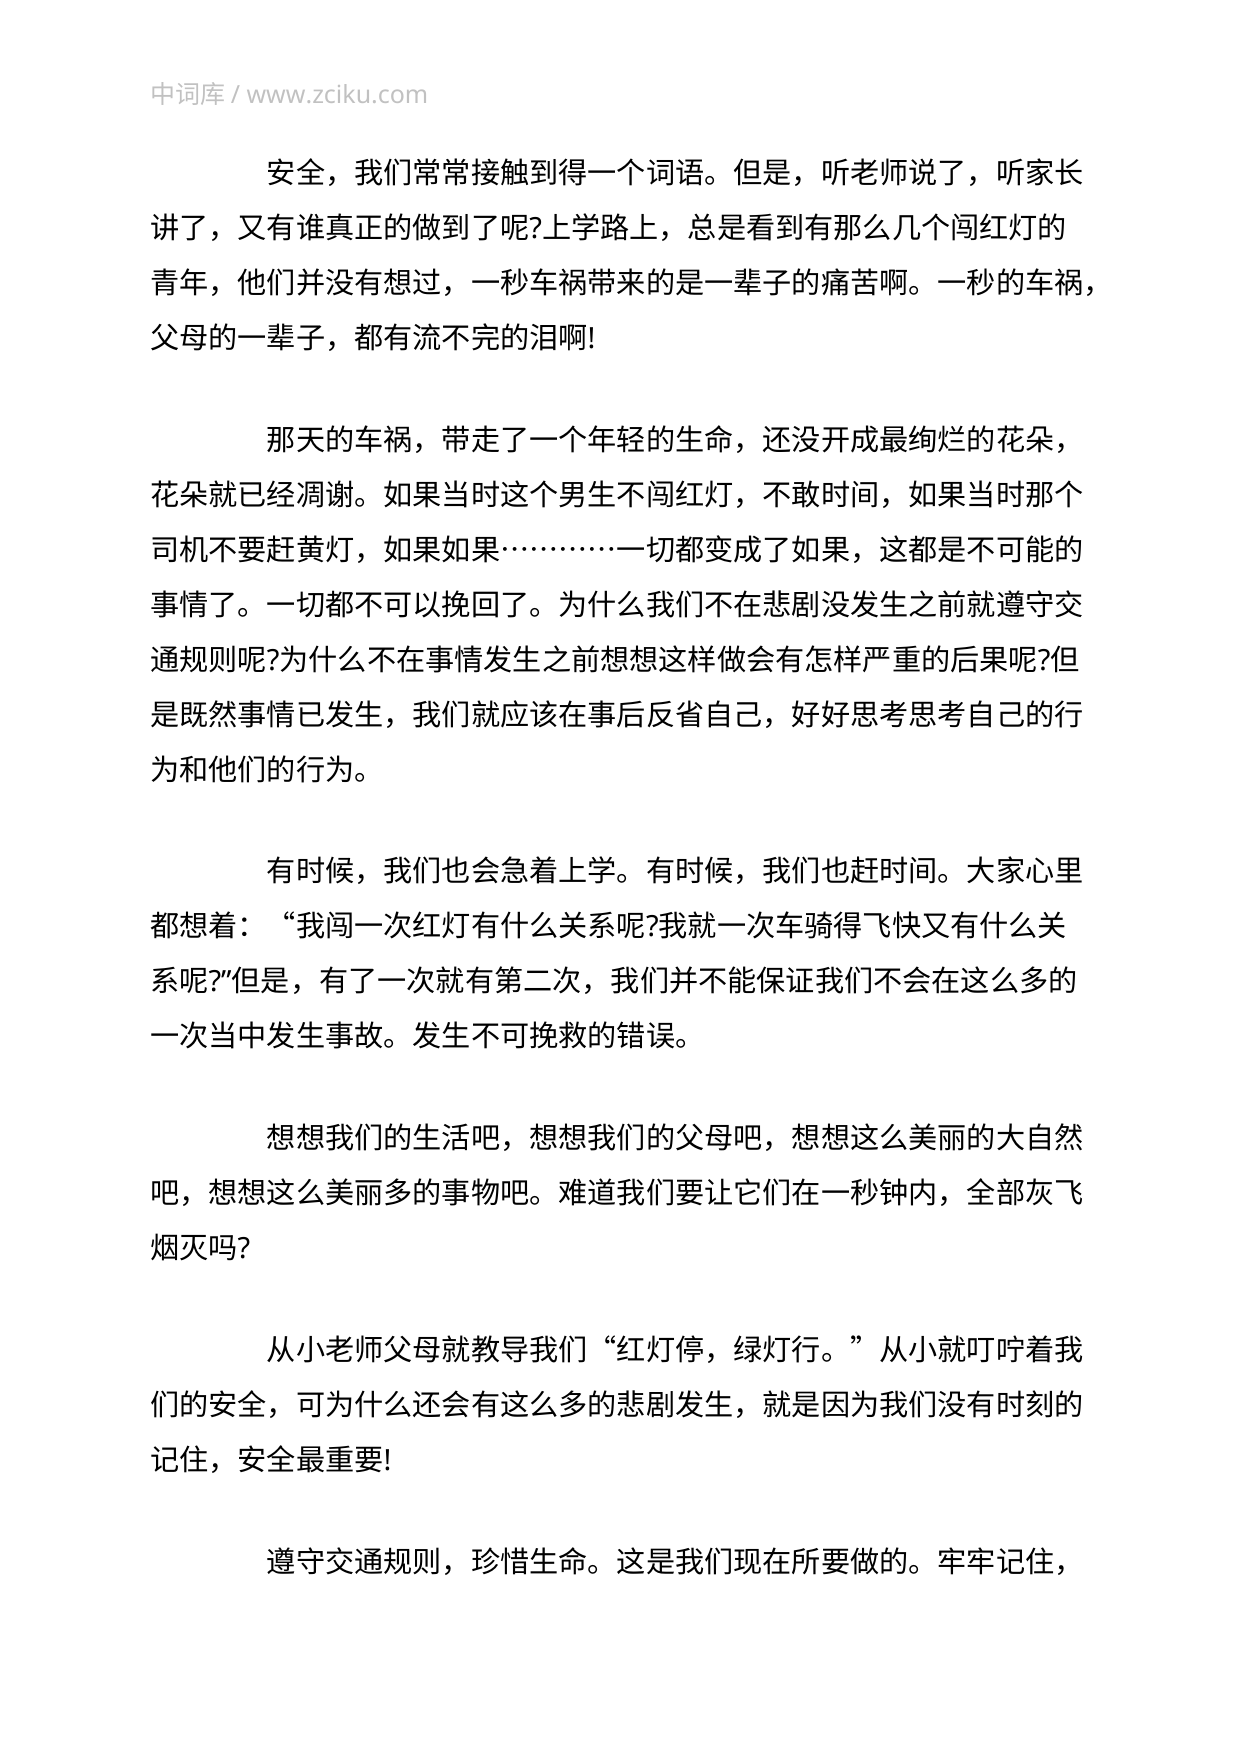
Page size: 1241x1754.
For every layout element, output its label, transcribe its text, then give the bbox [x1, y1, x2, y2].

text 想想我们的生活吧，想想我们的父母吧，想想这么美丽的大自然吧，想想这么美丽多的事物吧。难道我们要让它们在一秒钟内，全部灰飞烟灭吗? [150, 1115, 1090, 1267]
text 那天的车祸，带走了一个年轻的生命，还没开成最绚烂的花朵，花朵就已经凋谢。如果当时这个男生不闯红灯，不敢时间，如果当时那个司机不要赶黄灯，如果如果…………一切都变成了如果，这都是不可能的事情了。一切都不可以挽回了。为什么我们不在悲剧没发生之前就遵守交通规则呢?为什么不在事情发生之前想想这样做会有怎样严重的后果呢?但是既然事情已发生，我们就应该在事后反省自己，好好思考思考自己的行为和他们的行为。 [150, 417, 1090, 788]
text 有时候，我们也会急着上学。有时候，我们也赶时间。大家心里都想着：“我闯一次红灯有什么关系呢?我就一次车骑得飞快又有什么关系呢?”但是，有了一次就有第二次，我们并不能保证我们不会在这么多的一次当中发生事故。发生不可挽救的错误。 [150, 848, 1090, 1055]
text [150, 1538, 1090, 1581]
text 安全，我们常常接触到得一个词语。但是，听老师说了，听家长讲了，又有谁真正的做到了呢?上学路上，总是看到有那么几个闯红灯的青年，他们并没有想过，一秒车祸带来的是一辈子的痛苦啊。一秒的车祸，父母的一辈子，都有流不完的泪啊! [150, 150, 1090, 357]
text 从小老师父母就教导我们“红灯停，绿灯行。”从小就叮咛着我们的安全，可为什么还会有这么多的悲剧发生，就是因为我们没有时刻的记住，安全最重要! [150, 1326, 1090, 1479]
